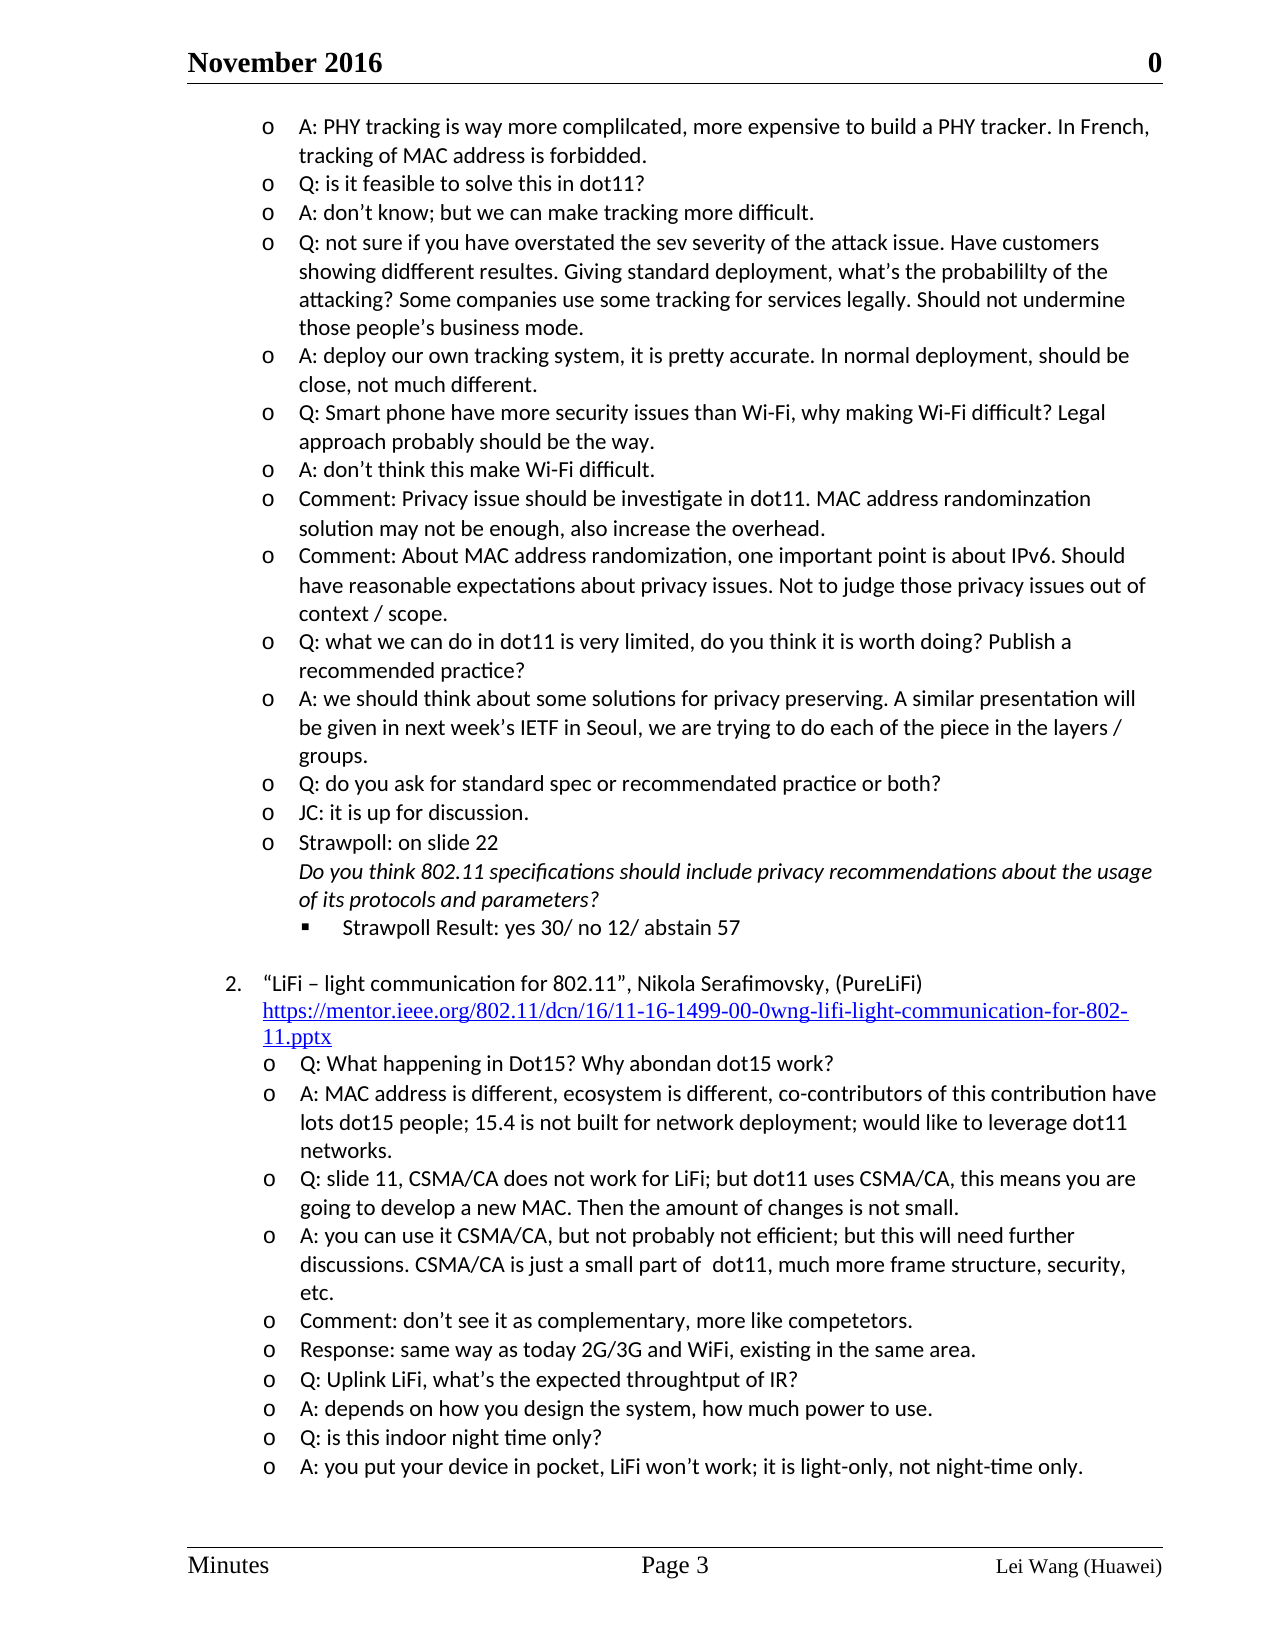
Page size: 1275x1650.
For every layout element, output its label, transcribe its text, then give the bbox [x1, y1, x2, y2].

list Comment: don’t see it as complementary, more like competetors. [262, 1306, 1163, 1336]
list A: deploy our own tracking system, it is pretty accurate. In normal deployment, should be close, not much different. [261, 341, 1163, 398]
list Q: not sure if you have overstated the sev severity of the attack issue. Have customers showing didfferent resultes. Giving standard deployment, what’s the probabililty of the attacking? Some companies use some tracking for services legally. Should not undermine those people’s business mode. [261, 228, 1163, 341]
list Q: do you ask for standard spec or recommendated practice or both? [261, 769, 1163, 798]
list Strawpoll Result: yes 30/ no 12/ abstain 57 [300, 913, 1163, 941]
list Q: slide 11, CSMA/CA does not work for LiFi; but dot11 uses CSMA/CA, this means you are going to develop a new MAC. Then the amount of changes is not small. [262, 1164, 1163, 1221]
list Q: is it feasible to solve this in dot11? [261, 169, 1163, 198]
list Response: same way as today 2G/3G and WiFi, existing in the same area. [262, 1336, 1163, 1365]
list Comment: Privacy issue should be investigate in dot11. MAC address randominzation solution may not be enough, also increase the overhead. [261, 484, 1163, 542]
list A: depends on how you design the system, how much power to use. [262, 1394, 1163, 1423]
list A: MAC address is different, ecosystem is different, co-contributors of this contribution have lots dot15 people; 15.4 is not built for network deployment; would like to leverage dot11 networks. [262, 1079, 1163, 1164]
list JC: it is up for discussion. [261, 798, 1163, 828]
list Strawpoll: on slide 22 [261, 828, 1163, 857]
list A: you can use it CSMA/CA, but not probably not efficient; but this will need further discussions. CSMA/CA is just a small part of dot11, much more frame structure, security, etc. [262, 1221, 1163, 1306]
list Q: what we can do in dot11 is very limited, do you think it is worth doing? Publish a recommended practice? [261, 627, 1163, 684]
list Do you think 802.11 specifications should include privacy recommendations about the usage of its protocols and parameters? [298, 857, 1163, 913]
list “LiFi – light communication for 802.11”, Nikola Serafimovsky, (PureLiFi) [225, 969, 1163, 997]
list Q: What happening in Dot15? Why abondan dot15 work? [262, 1049, 1163, 1079]
text https://mentor.ieee.org/802.11/dcn/16/11-16-1499-00-0wng-lifi-light-communication-for-802-11.pptx [262, 997, 1163, 1049]
list Comment: About MAC address randomization, one important point is about IPv6. Should have reasonable expectations about privacy issues. Not to judge those privacy issues out of context / scope. [261, 542, 1163, 627]
list Q: Uplink LiFi, what’s the expected throughtput of IR? [262, 1365, 1163, 1394]
list A: don’t know; but we can make tracking more difficult. [261, 198, 1163, 228]
list Q: is this indoor night time only? [262, 1423, 1163, 1452]
list A: PHY tracking is way more complilcated, more expensive to build a PHY tracker. In French, tracking of MAC address is forbidded. [261, 112, 1163, 169]
list A: we should think about some solutions for privacy preserving. A similar presentation will be given in next week’s IETF in Seoul, we are trying to do each of the piece in the layers / groups. [261, 684, 1163, 769]
list Q: Smart phone have more security issues than Wi-Fi, why making Wi-Fi difficult? Legal approach probably should be the way. [261, 398, 1163, 455]
list A: you put your device in pocket, LiFi won’t work; it is light-only, not night-time only. [262, 1452, 1163, 1481]
list A: don’t think this make Wi-Fi difficult. [261, 455, 1163, 484]
